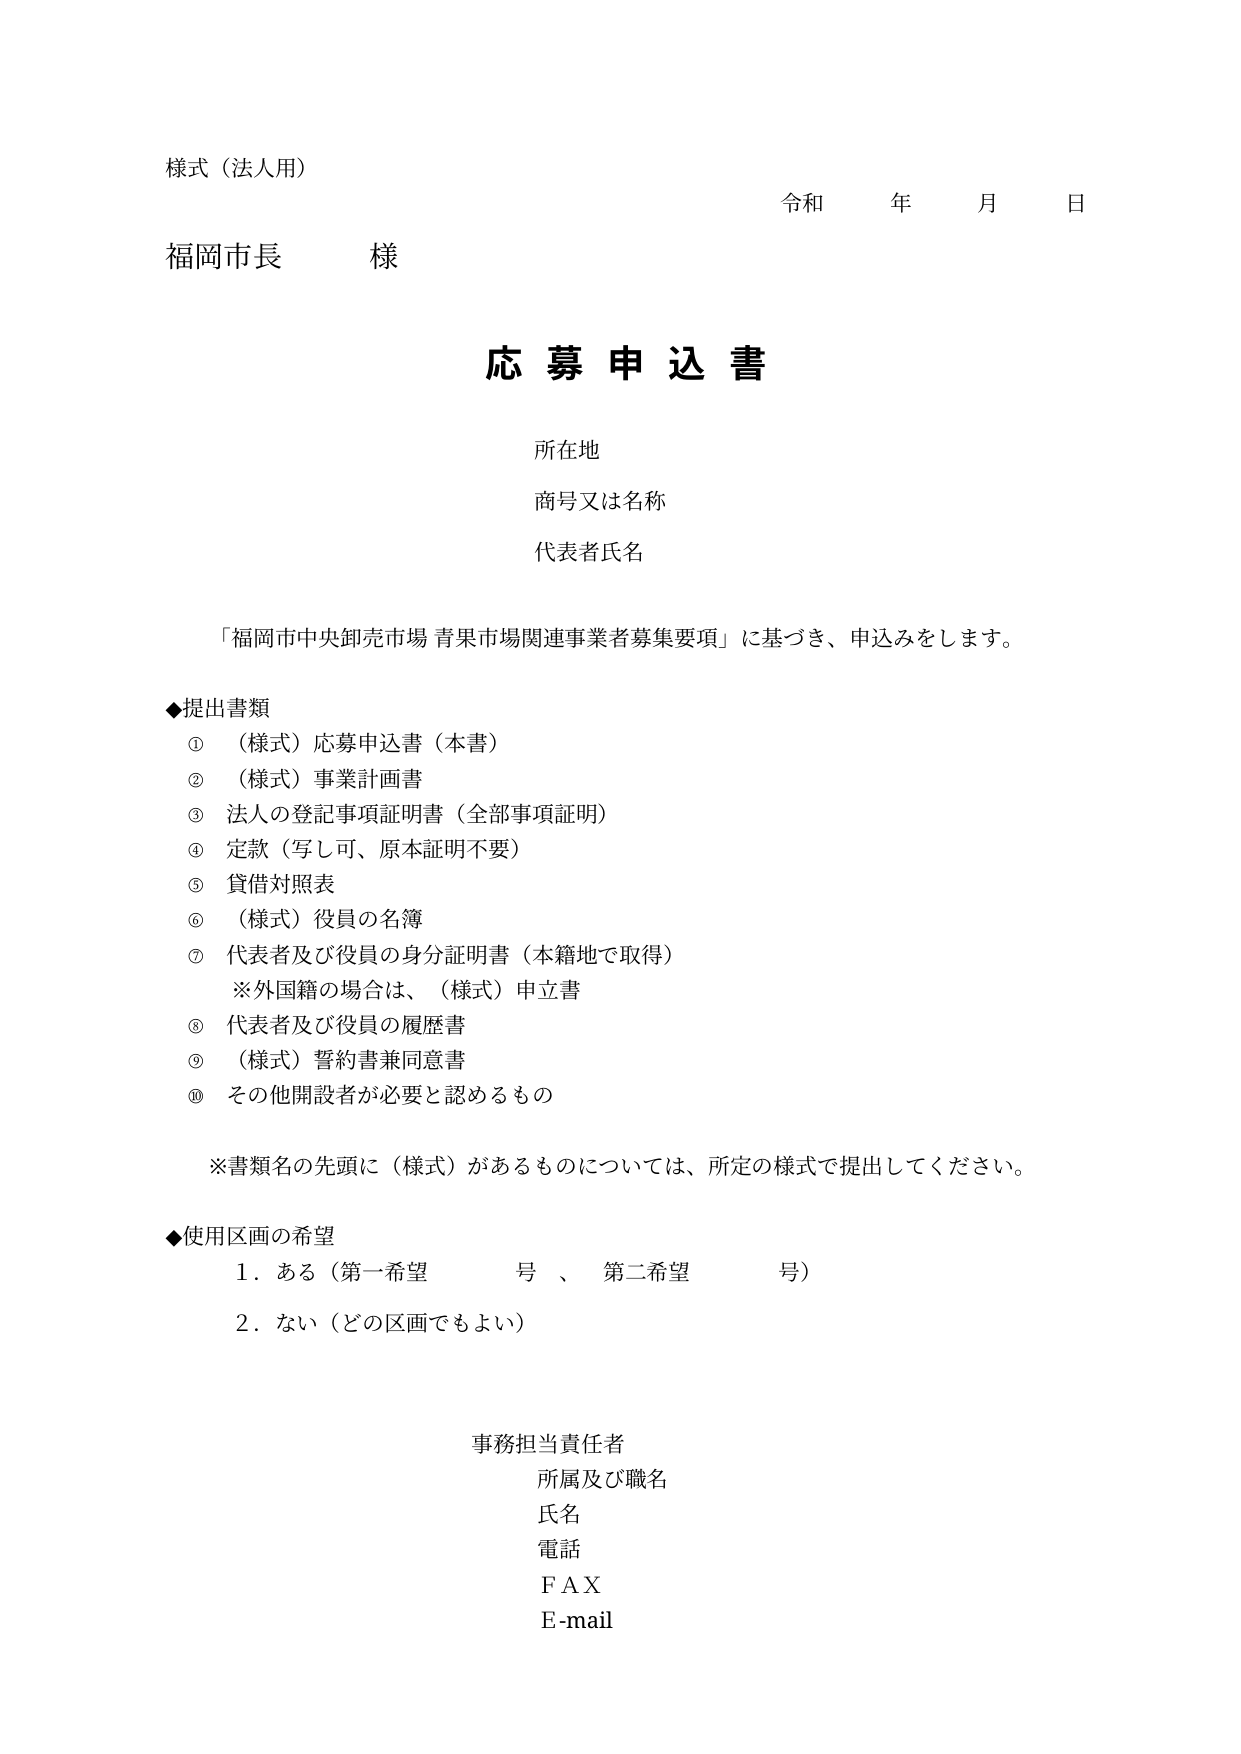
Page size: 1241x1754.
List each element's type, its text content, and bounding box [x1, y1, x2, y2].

text ⑩ その他開設者が必要と認めるもの [165, 1077, 1087, 1112]
text ⑤ 貸借対照表 [165, 866, 1087, 901]
text 応募申込書 [165, 326, 1087, 396]
text ④ 定款（写し可、原本証明不要） [165, 830, 1087, 866]
text ２．ない（どの区画でもよい） [165, 1304, 1087, 1339]
text Ｅ-mail [165, 1601, 999, 1636]
text ※外国籍の場合は、（様式）申立書 [165, 971, 1087, 1006]
text 令和 年 月 日 [165, 185, 1087, 220]
text ◆提出書類 [165, 689, 1087, 725]
text ⑦ 代表者及び役員の身分証明書（本籍地で取得） [165, 936, 1087, 971]
text 様式（法人用） [165, 149, 1087, 185]
text 代表者氏名 [534, 533, 999, 568]
text 電話 [165, 1531, 999, 1566]
text 商号又は名称 [534, 482, 999, 517]
text 所属及び職名 [165, 1460, 999, 1496]
text ⑨ （様式）誓約書兼同意書 [165, 1042, 1087, 1077]
text 「福岡市中央卸売市場 青果市場関連事業者募集要項」に基づき、申込みをします。 [165, 619, 1087, 654]
text 所在地 [534, 431, 999, 466]
text ※書類名の先頭に（様式）があるものについては、所定の様式で提出してください。 [165, 1147, 1087, 1182]
text ◆使用区画の希望 [165, 1218, 1087, 1253]
text ⑧ 代表者及び役員の履歴書 [165, 1006, 1087, 1042]
text ＦＡＸ [165, 1566, 999, 1601]
text ③ 法人の登記事項証明書（全部事項証明） [165, 795, 1087, 830]
text ① （様式）応募申込書（本書） [165, 725, 1087, 760]
text 福岡市長 様 [165, 220, 1087, 290]
text ⑥ （様式）役員の名簿 [165, 901, 1087, 936]
text 氏名 [165, 1496, 999, 1531]
text ② （様式）事業計画書 [165, 760, 1087, 795]
text １．ある（第一希望 号 、 第二希望 号） [165, 1253, 1087, 1288]
text 事務担当責任者 [165, 1425, 999, 1460]
